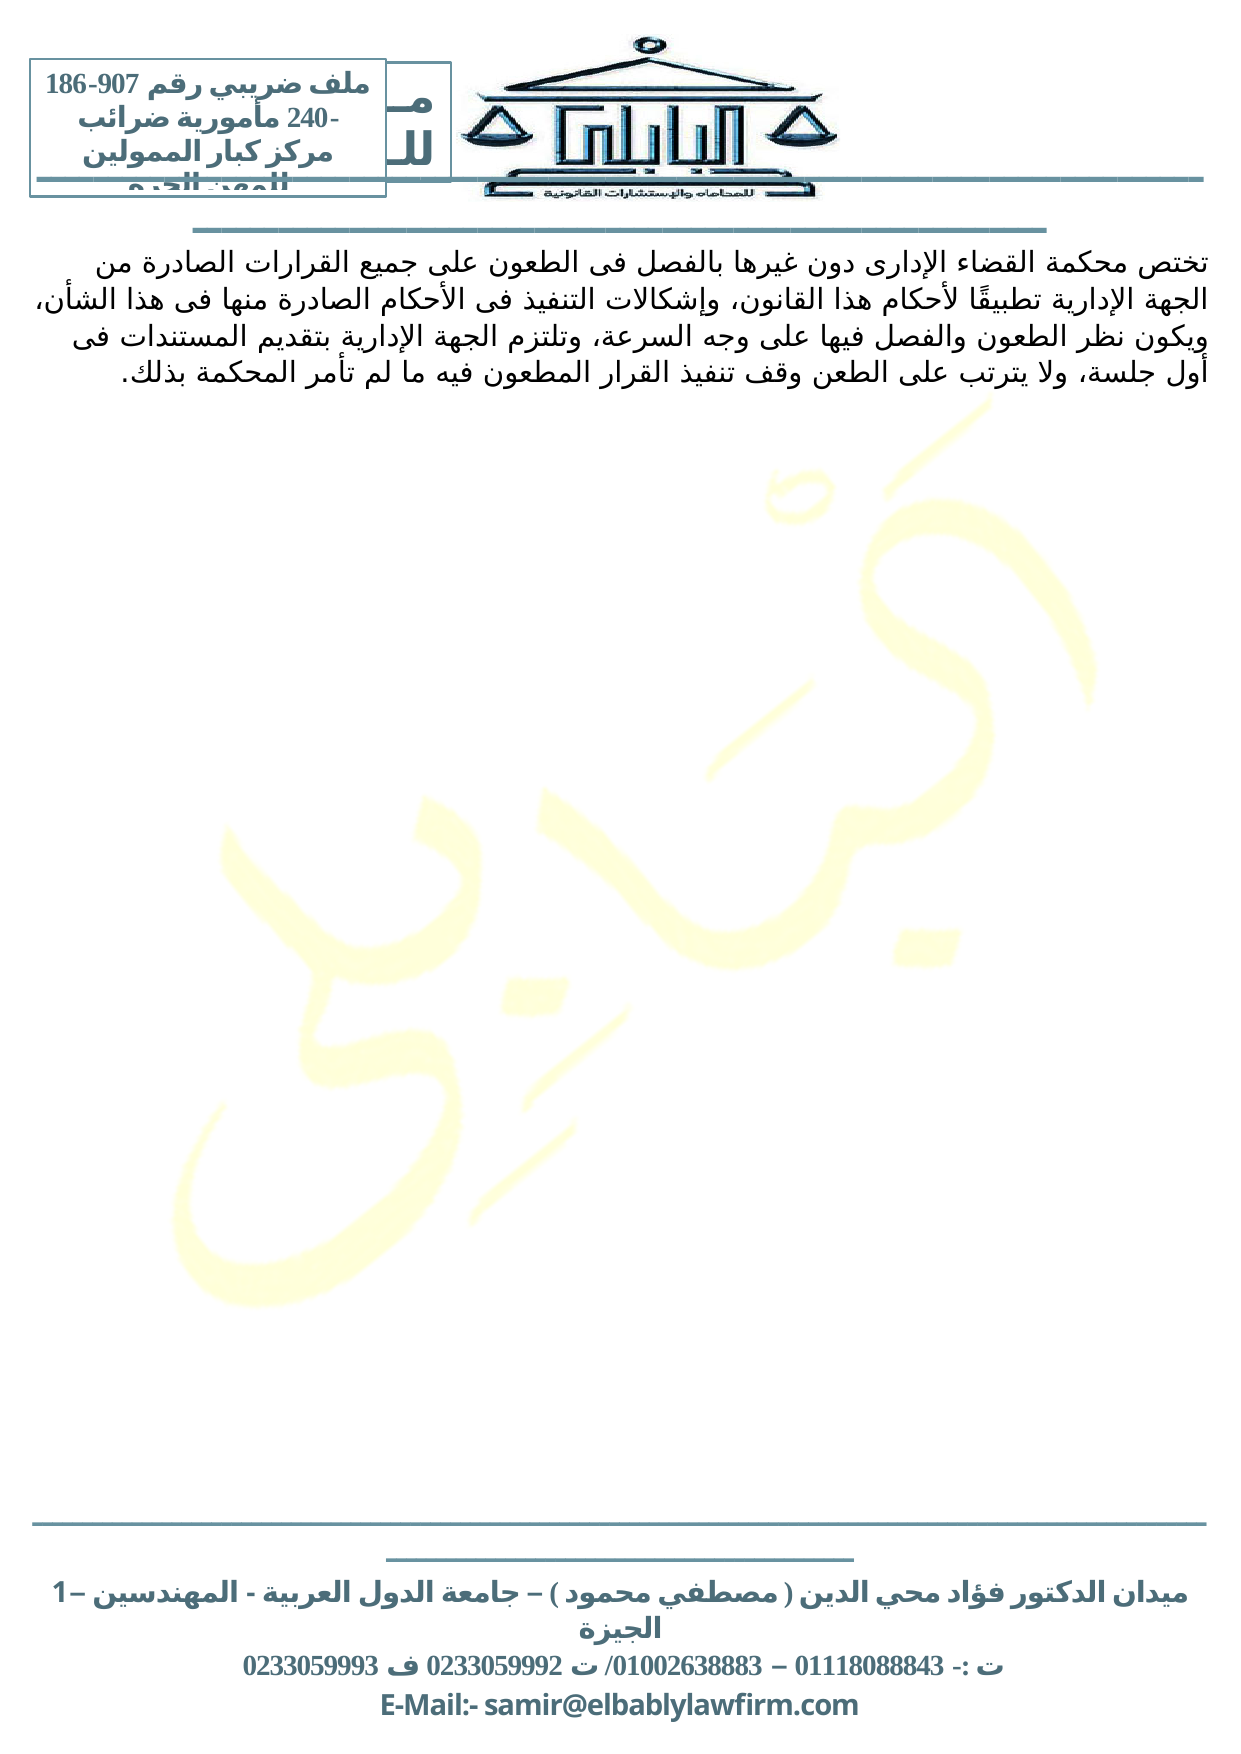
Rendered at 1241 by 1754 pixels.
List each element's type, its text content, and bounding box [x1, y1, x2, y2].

picture [455, 34, 841, 177]
picture [455, 182, 841, 202]
text تختص محكمة القضاء الإدارى دون غيرها بالفصل فى الطعون على جميع القرارات الصادرة من الجهة الإدارية تطبيقًا لأحكام هذا القانون، وإشكالات التنفيذ فى الأحكام الصادرة منها فى هذا الشأن، ويكون نظر الطعون والفصل فيها على وجه السرعة، وتلتزم الجهة الإدارية بتقديم المستندات فى أول جلسة، ولا يترتب على الطعن وقف تنفيذ القرار المطعون فيه ما لم تأمر المحكمة بذلك. [30, 246, 1210, 389]
